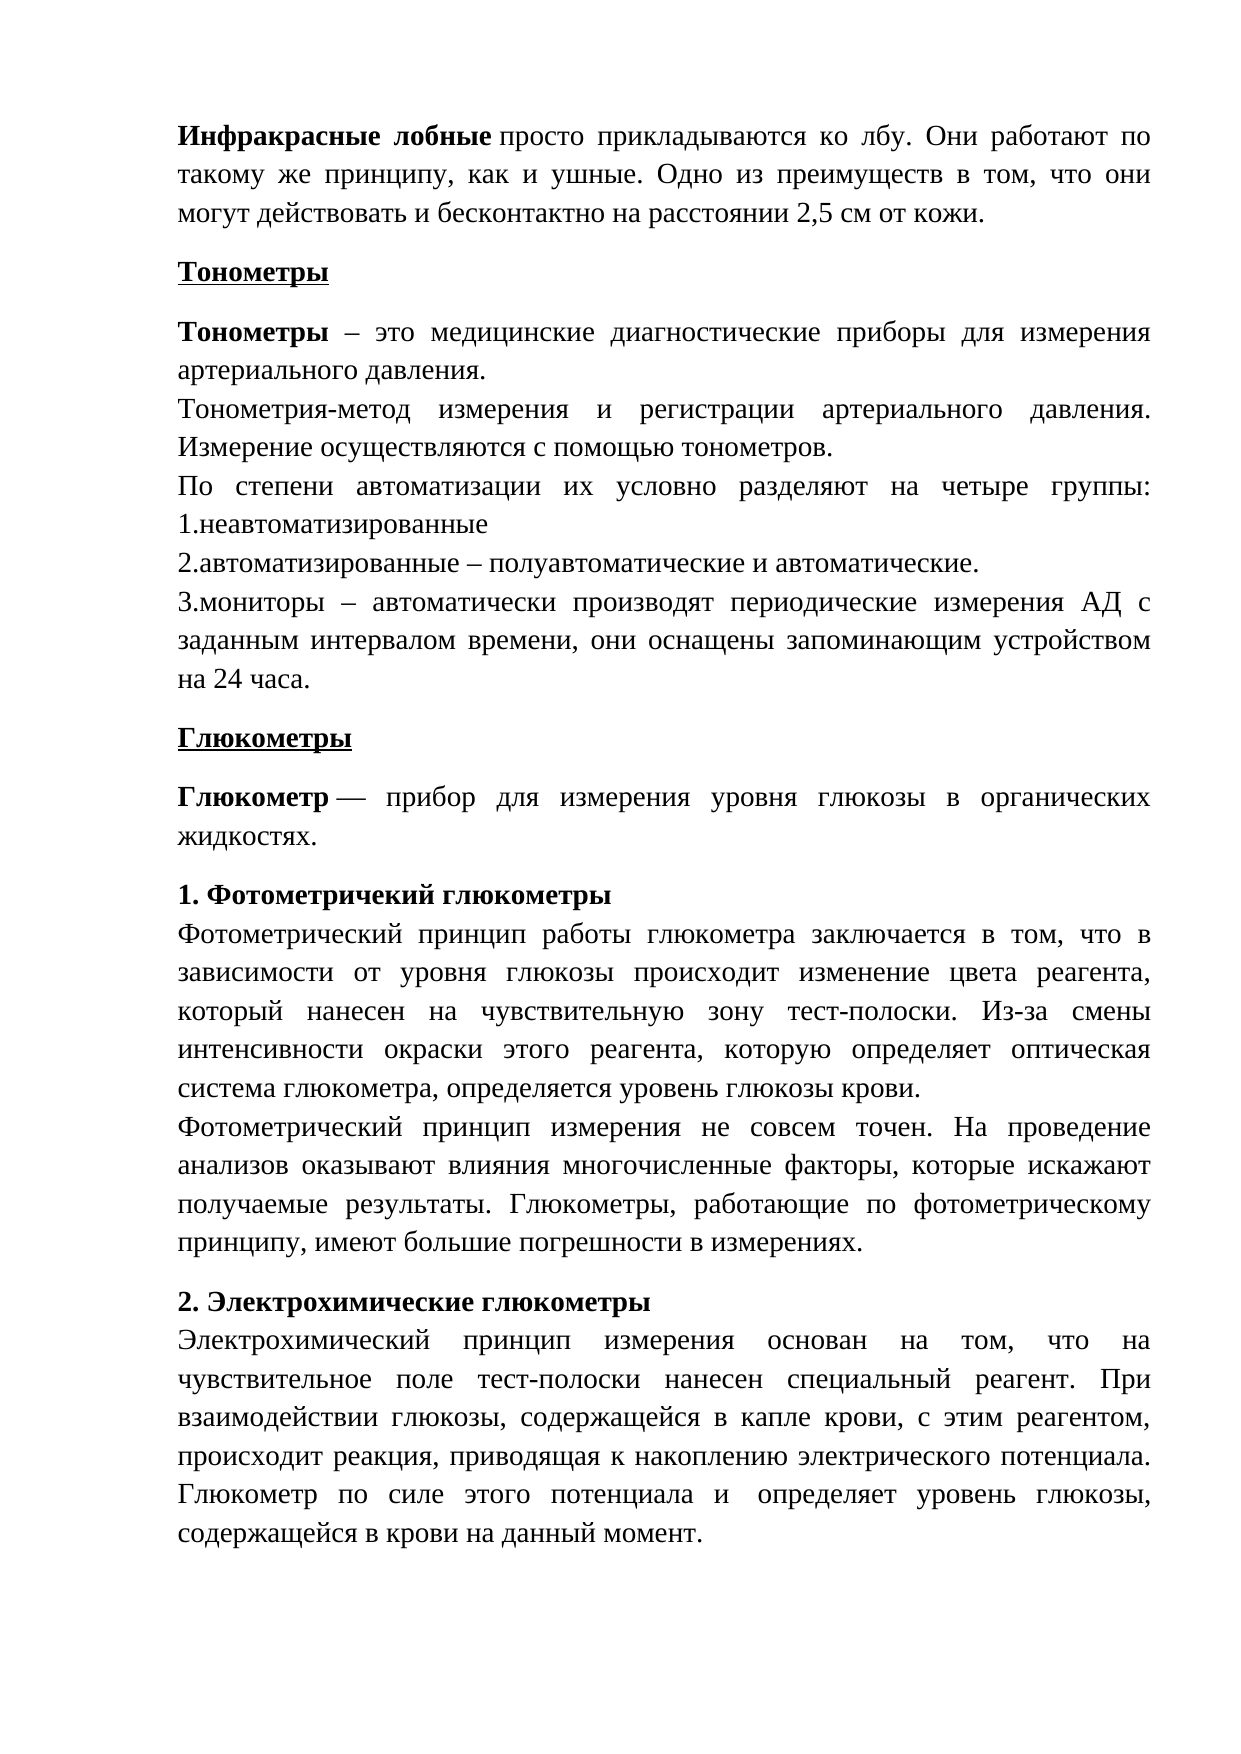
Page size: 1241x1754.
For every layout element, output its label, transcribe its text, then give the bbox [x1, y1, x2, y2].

text Электрохимический принцип измерения основан на том, что на чувствительное поле тест-полоски нанесен специальный реагент. При взаимодействии глюкозы, содержащейся в капле крови, с этим реагентом, происходит реакция, приводящая к накоплению электрического потенциала. Глюкометр по силе этого потенциала и определяет уровень глюкозы, содержащейся в крови на данный момент. [177, 1322, 1152, 1548]
text Глюкометры [177, 720, 1152, 754]
text По степени автоматизации их условно разделяют на четыре группы: 1.неавтоматизированные [177, 468, 1152, 540]
text Тонометрия-метод измерения и регистрации артериального давления. Измерение осуществляются с помощью тонометров. [177, 391, 1152, 463]
text 3.мониторы – автоматически производят периодические измерения АД с заданным интервалом времени, они оснащены запоминающим устройством на 24 часа. [177, 584, 1152, 694]
text Инфракрасные лобные просто прикладываются ко лбу. Они работают по такому же принципу, как и ушные. Одно из преимуществ в том, что они могут действовать и бесконтактно на расстоянии 2,5 см от кожи. [177, 118, 1152, 229]
text Тонометры – это медицинские диагностические приборы для измерения артериального давления. [177, 314, 1152, 386]
text Фотометрический принцип работы глюкометра заключается в том, что в зависимости от уровня глюкозы происходит изменение цвета реагента, который нанесен на чувствительную зону тест-полоски. Из-за смены интенсивности окраски этого реагента, которую определяет оптическая система глюкометра, определяется уровень глюкозы крови. [177, 916, 1152, 1104]
text Фотометрический принцип измерения не совсем точен. На проведение анализов оказывают влияния многочисленные факторы, которые искажают получаемые результаты. Глюкометры, работающие по фотометрическому принципу, имеют большие погрешности в измерениях. [177, 1109, 1152, 1258]
text 2. Электрохимические глюкометры [177, 1284, 1152, 1317]
text Тонометры [177, 254, 1152, 288]
text 1. Фотометричекий глюкометры [177, 877, 1152, 911]
text 2.автоматизированные – полуавтоматические и автоматические. [177, 545, 1152, 579]
text Глюкометр — прибор для измерения уровня глюкозы в органических жидкостях. [177, 779, 1152, 852]
